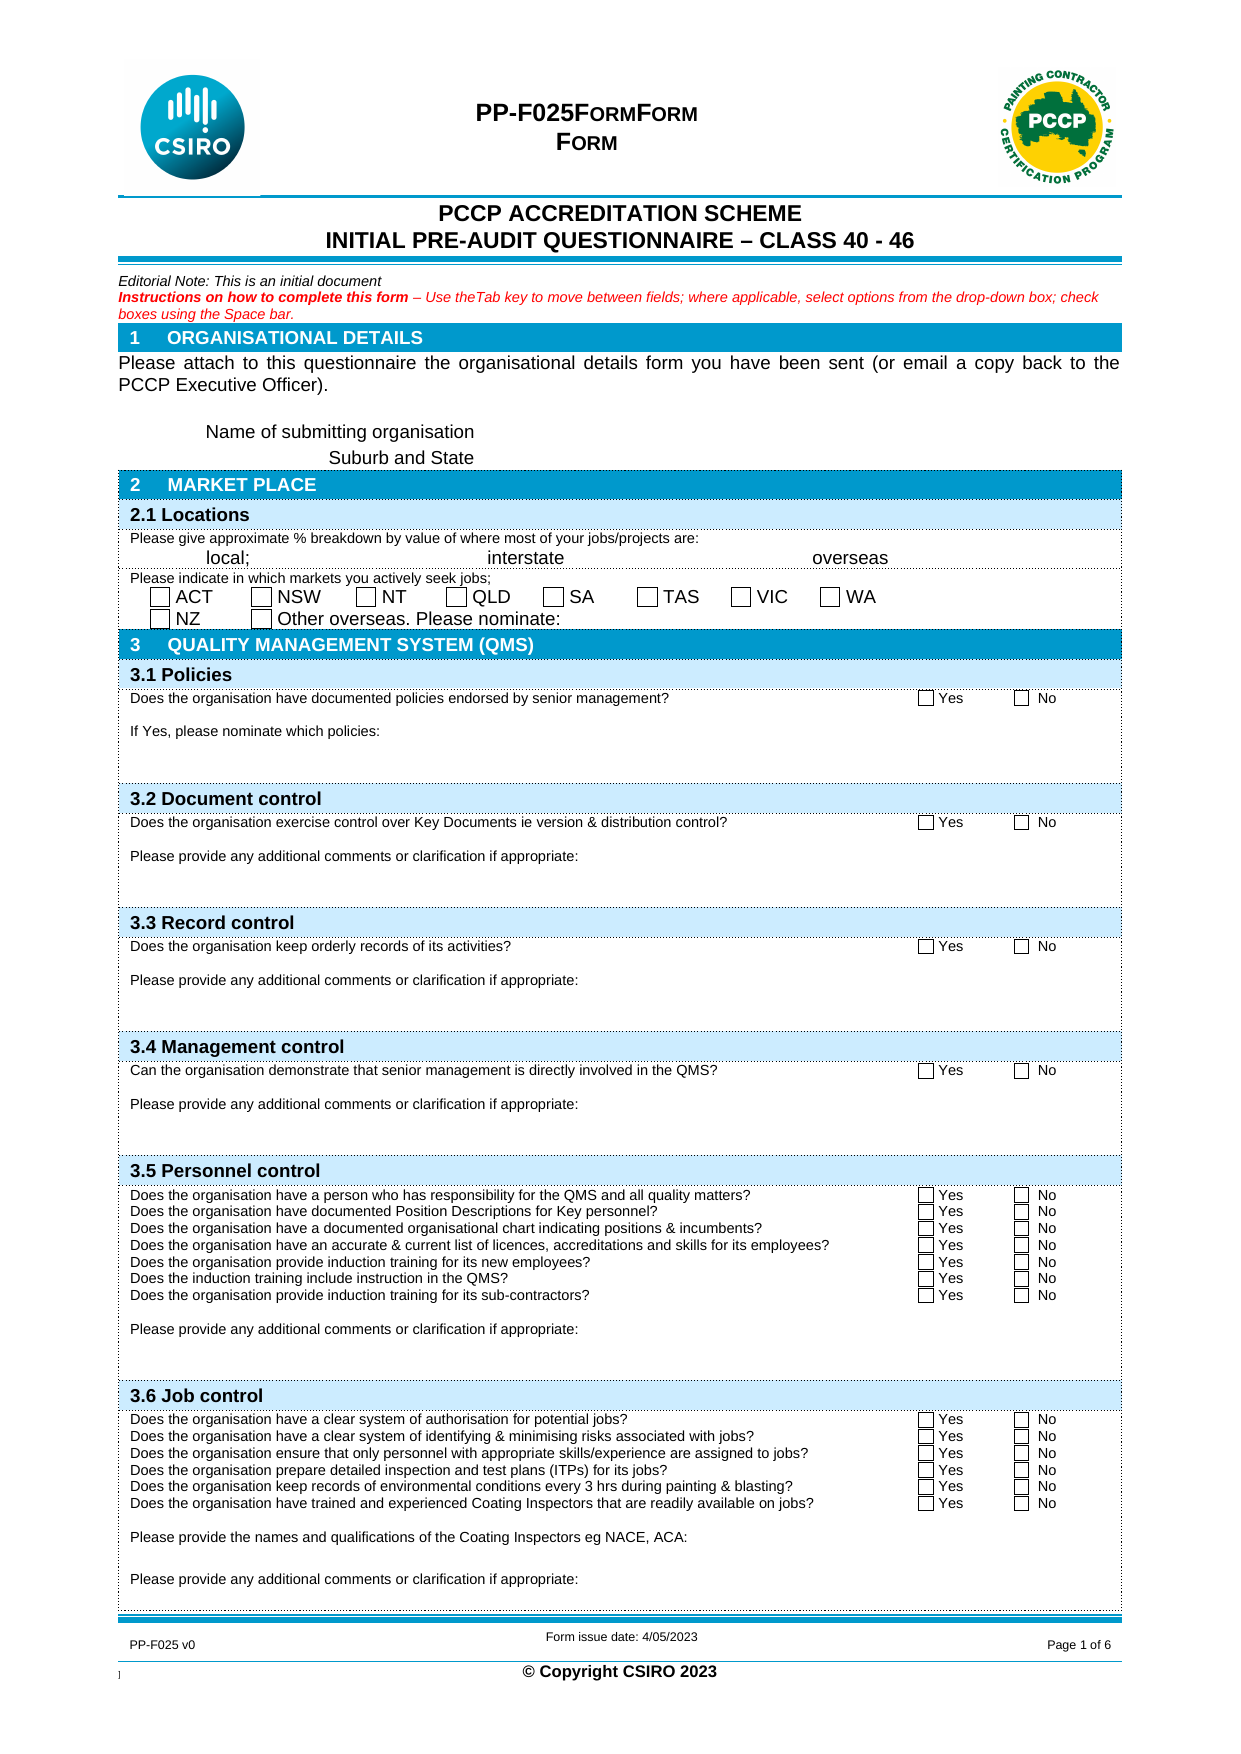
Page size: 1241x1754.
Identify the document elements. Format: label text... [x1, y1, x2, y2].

picture [997, 67, 1117, 187]
table_cell Does the organisation have documented policies endorsed by senior management? Yes No If Yes, please nominate which policies: [119, 689, 1122, 783]
text Instructions on how to complete this form – Use theTab key to move between fields; where applicable, select options from the drop-down box; check boxes using the Space bar. [118, 289, 1122, 323]
text Suburb and State [118, 443, 1122, 469]
table_header ORGANISATIONAL DETAILS [118, 323, 1122, 352]
table_cell QUALITY MANAGEMENT SYSTEM (QMS) [119, 629, 1122, 659]
table_cell Does the organisation exercise control over Key Documents ie version & distribution control? Yes No Please provide any additional comments or clarification if appropriate: [119, 813, 1122, 907]
table_cell 3.6 Job control [119, 1380, 1122, 1410]
table_cell 3.1 Policies [119, 659, 1122, 688]
text Name of submitting organisation [118, 417, 1122, 443]
picture [124, 59, 261, 195]
table_cell Does the organisation have a clear system of authorisation for potential jobs? Yes No Does the organisation have a clear system of identifying & minimising risks associated with jobs? Yes No Does the organisation ensure that only personnel with appropriate skills/experience are assigned to jobs? Yes No Does the organisation prepare detailed inspection and test plans (ITPs) for its jobs? Yes No Does the organisation keep records of environmental conditions every 3 hrs during painting & blasting? Yes No Does the organisation have trained and experienced Coating Inspectors that are readily available on jobs? Yes No Please provide the names and qualifications of the Coating Inspectors eg NACE, ACA: Please provide any additional comments or clarification if appropriate: [119, 1410, 1122, 1610]
table_cell 3.3 Record control [119, 907, 1122, 937]
table_cell Can the organisation demonstrate that senior management is directly involved in the QMS? Yes No Please provide any additional comments or clarification if appropriate: [119, 1061, 1122, 1155]
table_header MARKET PLACE [119, 470, 1122, 499]
table_cell 3.4 Management control [119, 1031, 1122, 1061]
table_cell 3.2 Document control [119, 783, 1122, 813]
text Please attach to this questionnaire the organisational details form you have been sent (or email a copy back to the PCCP Executive Officer). [118, 352, 1122, 395]
table_cell Does the organisation have a person who has responsibility for the QMS and all quality matters? Yes No Does the organisation have documented Position Descriptions for Key personnel? Yes No Does the organisation have a documented organisational chart indicating positions & incumbents? Yes No Does the organisation have an accurate & current list of licences, accreditations and skills for its employees? Yes No Does the organisation provide induction training for its new employees? Yes No Does the induction training include instruction in the QMS? Yes No Does the organisation provide induction training for its sub-contractors? Yes No Please provide any additional comments or clarification if appropriate: [119, 1185, 1122, 1380]
table_cell 2.1 Locations [119, 499, 1122, 529]
text Editorial Note: This is an initial document [118, 272, 1122, 289]
table_cell Please give approximate % breakdown by value of where most of your jobs/projects are: local; interstate overseas [119, 529, 1122, 568]
table_cell Please indicate in which markets you actively seek jobs; ACT NSW NT QLD SA TAS VIC WA NZ Other overseas. Please nominate: [119, 568, 1122, 629]
table_cell Does the organisation keep orderly records of its activities? Yes No Please provide any additional comments or clarification if appropriate: [119, 937, 1122, 1031]
table_cell 3.5 Personnel control [119, 1155, 1122, 1185]
